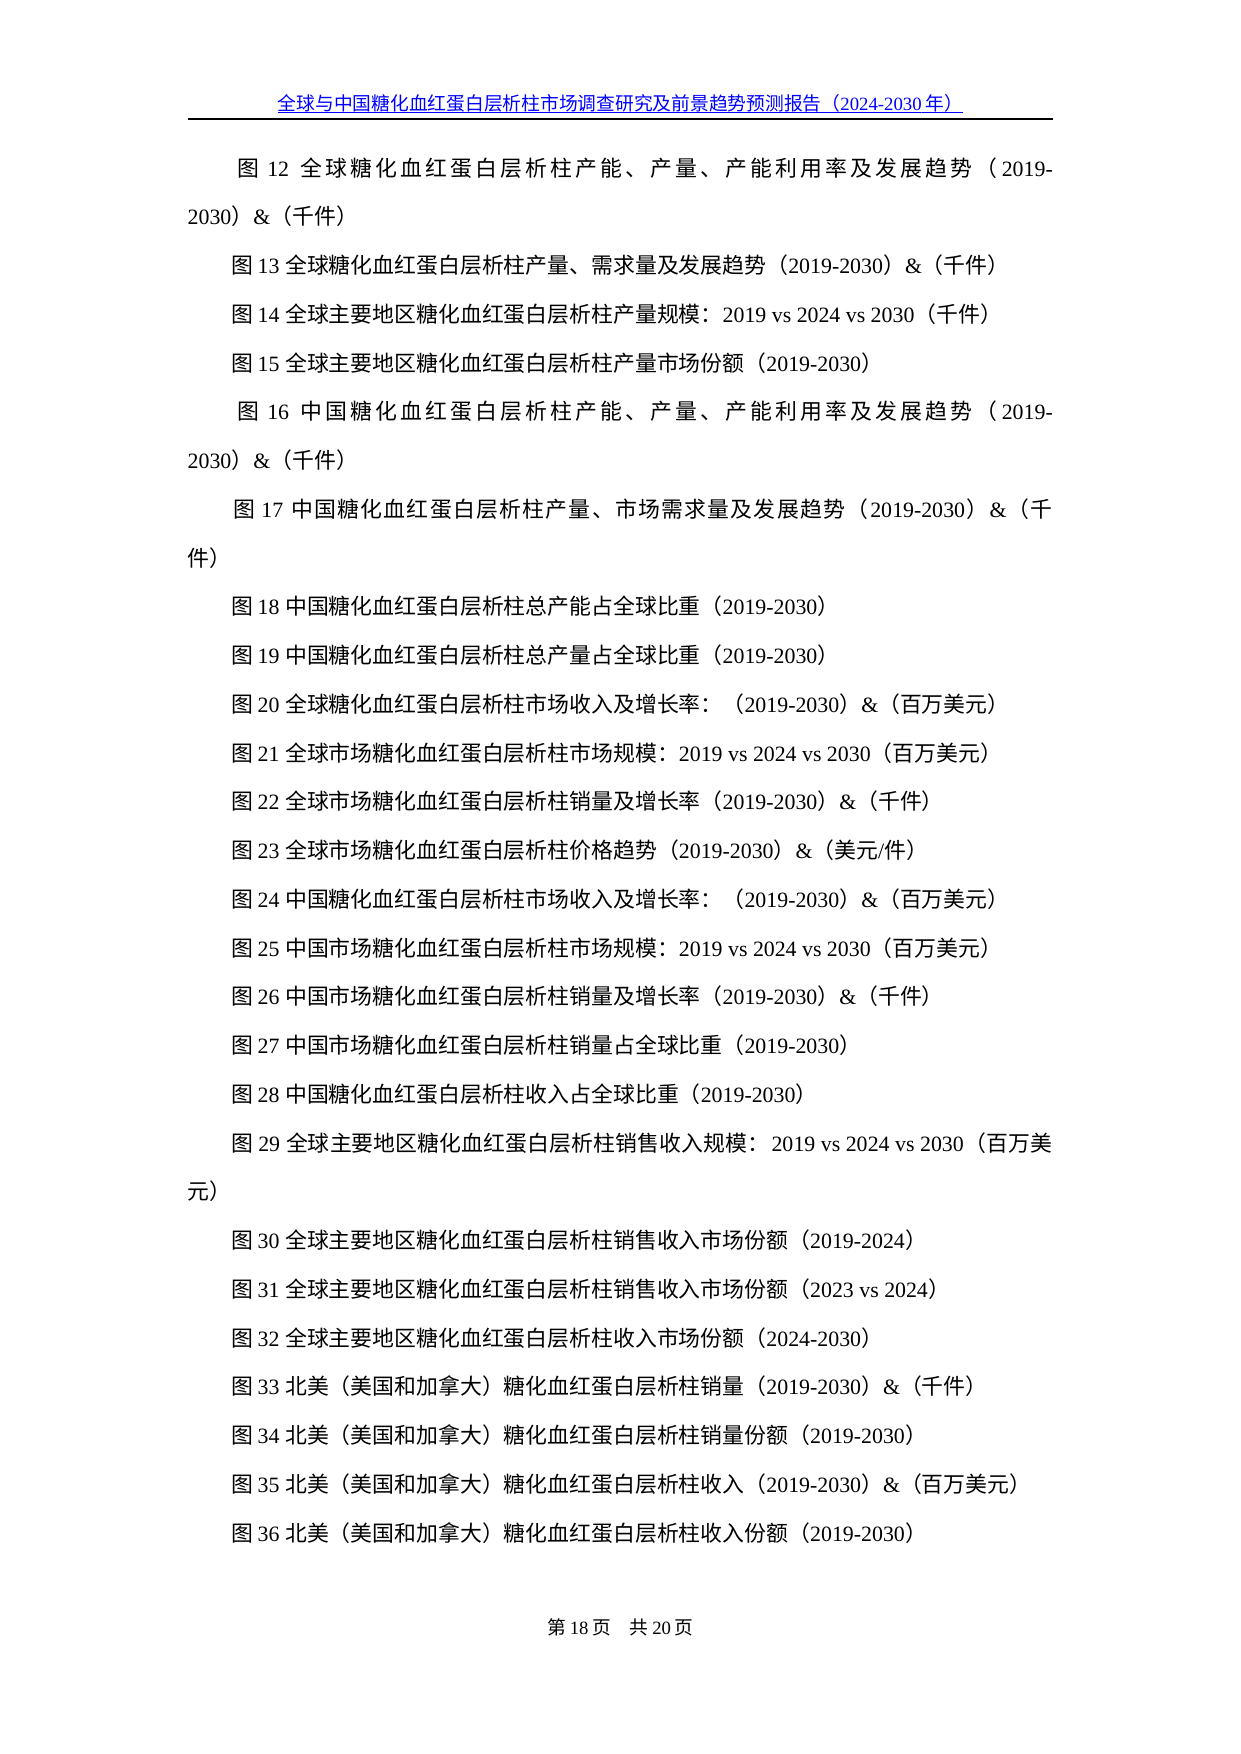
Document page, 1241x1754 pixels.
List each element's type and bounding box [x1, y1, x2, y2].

text [187, 150, 1053, 1548]
